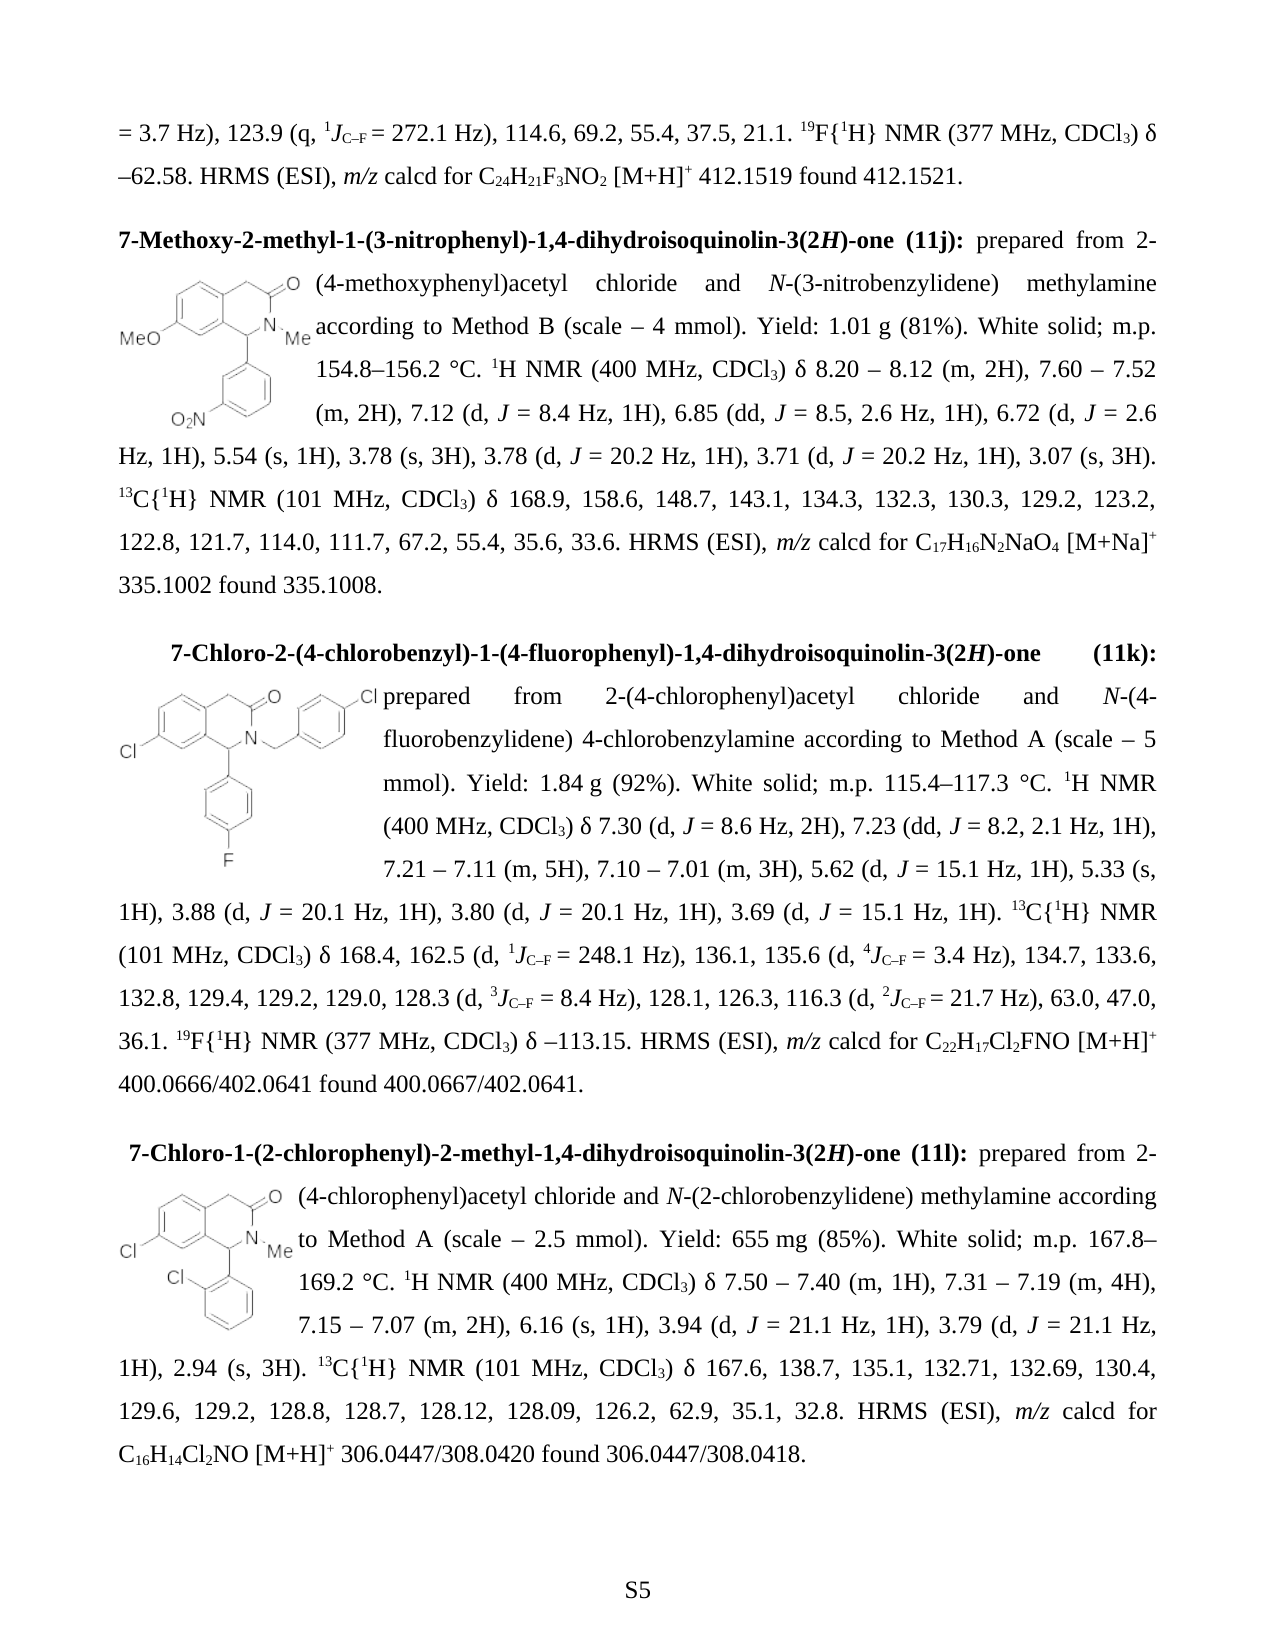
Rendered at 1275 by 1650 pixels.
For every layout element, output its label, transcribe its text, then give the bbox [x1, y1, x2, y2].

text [118, 118, 1157, 190]
text 7-Chloro-2-(4-chlorobenzyl)-1-(4-fluorophenyl)-1,4-dihydroisoquinolin-3(2H)-one (11k): prepared from 2-(4-chlorophenyl)acetyl chloride and N-(4-fluorobenzylidene) 4-chlorobenzylamine according to Method A (scale ‒ 5 mmol). Yield: 1.84 g (92%). White solid; m.p. 115.4–117.3 °C. 1H NMR (400 MHz, CDCl3) δ 7.30 (d, J = 8.6 Hz, 2H), 7.23 (dd, J = 8.2, 2.1 Hz, 1H), 7.21 – 7.11 (m, 5H), 7.10 – 7.01 (m, 3H), 5.62 (d, J = 15.1 Hz, 1H), 5.33 (s, 1H), 3.88 (d, J = 20.1 Hz, 1H), 3.80 (d, J = 20.1 Hz, 1H), 3.69 (d, J = 15.1 Hz, 1H). 13C{1H} NMR (101 MHz, CDCl3) δ 168.4, 162.5 (d, 1JC‒F = 248.1 Hz), 136.1, 135.6 (d, 4JC‒F = 3.4 Hz), 134.7, 133.6, 132.8, 129.4, 129.2, 129.0, 128.3 (d, 3JC‒F = 8.4 Hz), 128.1, 126.3, 116.3 (d, 2JC‒F = 21.7 Hz), 63.0, 47.0, 36.1. 19F{1H} NMR (377 MHz, CDCl3) δ ‒113.15. HRMS (ESI), m/z calcd for C22H17Cl2FNO [M+H]+ 400.0666/402.0641 found 400.0667/402.0641. [118, 638, 1157, 1098]
text 7-Chloro-1-(2-chlorophenyl)-2-methyl-1,4-dihydroisoquinolin-3(2H)-one (11l): prepared from 2-(4-chlorophenyl)acetyl chloride and N-(2-chlorobenzylidene) methylamine according to Method A (scale ‒ 2.5 mmol). Yield: 655 mg (85%). White solid; m.p. 167.8–169.2 °C. 1H NMR (400 MHz, CDCl3) δ 7.50 – 7.40 (m, 1H), 7.31 – 7.19 (m, 4H), 7.15 – 7.07 (m, 2H), 6.16 (s, 1H), 3.94 (d, J = 21.1 Hz, 1H), 3.79 (d, J = 21.1 Hz, 1H), 2.94 (s, 3H). 13C{1H} NMR (101 MHz, CDCl3) δ 167.6, 138.7, 135.1, 132.71, 132.69, 130.4, 129.6, 129.2, 128.8, 128.7, 128.12, 128.09, 126.2, 62.9, 35.1, 32.8. HRMS (ESI), m/z calcd for C16H14Cl2NO [M+H]+ 306.0447/308.0420 found 306.0447/308.0418. [118, 1138, 1157, 1468]
text 7-Methoxy-2-methyl-1-(3-nitrophenyl)-1,4-dihydroisoquinolin-3(2H)-one (11j): prepared from 2-(4-methoxyphenyl)acetyl chloride and N-(3-nitrobenzylidene) methylamine according to Method B (scale ‒ 4 mmol). Yield: 1.01 g (81%). White solid; m.p. 154.8–156.2 °C. 1H NMR (400 MHz, CDCl3) δ 8.20 – 8.12 (m, 2H), 7.60 – 7.52 (m, 2H), 7.12 (d, J = 8.4 Hz, 1H), 6.85 (dd, J = 8.5, 2.6 Hz, 1H), 6.72 (d, J = 2.6 Hz, 1H), 5.54 (s, 1H), 3.78 (s, 3H), 3.78 (d, J = 20.2 Hz, 1H), 3.71 (d, J = 20.2 Hz, 1H), 3.07 (s, 3H). 13C{1H} NMR (101 MHz, CDCl3) δ 168.9, 158.6, 148.7, 143.1, 134.3, 132.3, 130.3, 129.2, 123.2, 122.8, 121.7, 114.0, 111.7, 67.2, 55.4, 35.6, 33.6. HRMS (ESI), m/z calcd for C17H16N2NaO4 [M+Na]+ 335.1002 found 335.1008. [118, 225, 1157, 599]
